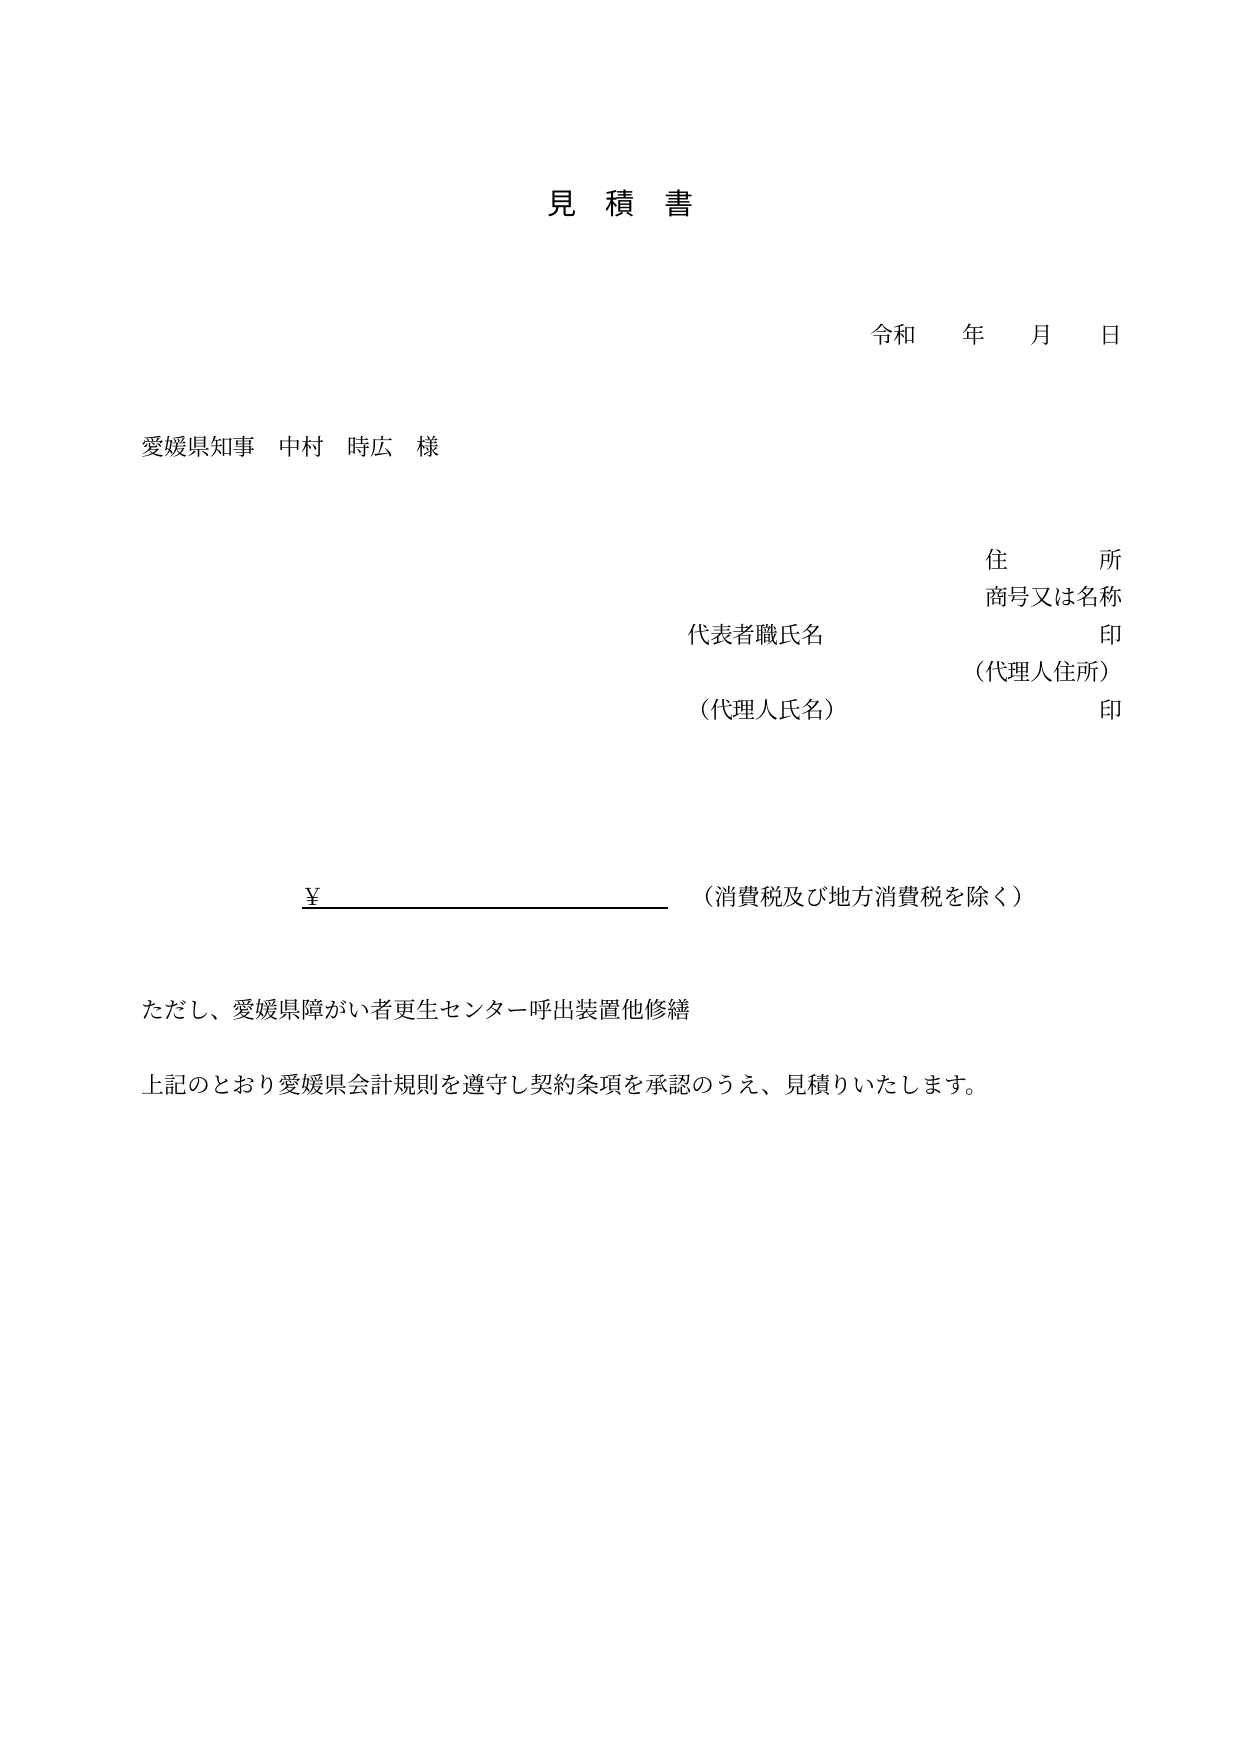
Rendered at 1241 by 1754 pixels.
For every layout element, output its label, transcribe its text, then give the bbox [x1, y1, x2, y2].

text 代表者職氏名 印 [118, 614, 1122, 652]
text ￥ （消費税及び地方消費税を除く） [118, 877, 1122, 914]
text 令和 年 月 日 [118, 314, 1122, 352]
text 商号又は名称 [118, 577, 1122, 614]
text 見 積 書 [118, 164, 1122, 239]
text ただし、愛媛県障がい者更生センター呼出装置他修繕 [118, 989, 1122, 1027]
text 上記のとおり愛媛県会計規則を遵守し契約条項を承認のうえ、見積りいたします。 [118, 1064, 1122, 1102]
text （代理人住所） [118, 652, 1122, 689]
text 愛媛県知事 中村 時広 様 [118, 427, 1122, 464]
text 住 所 [118, 539, 1122, 577]
text （代理人氏名） 印 [118, 689, 1122, 727]
